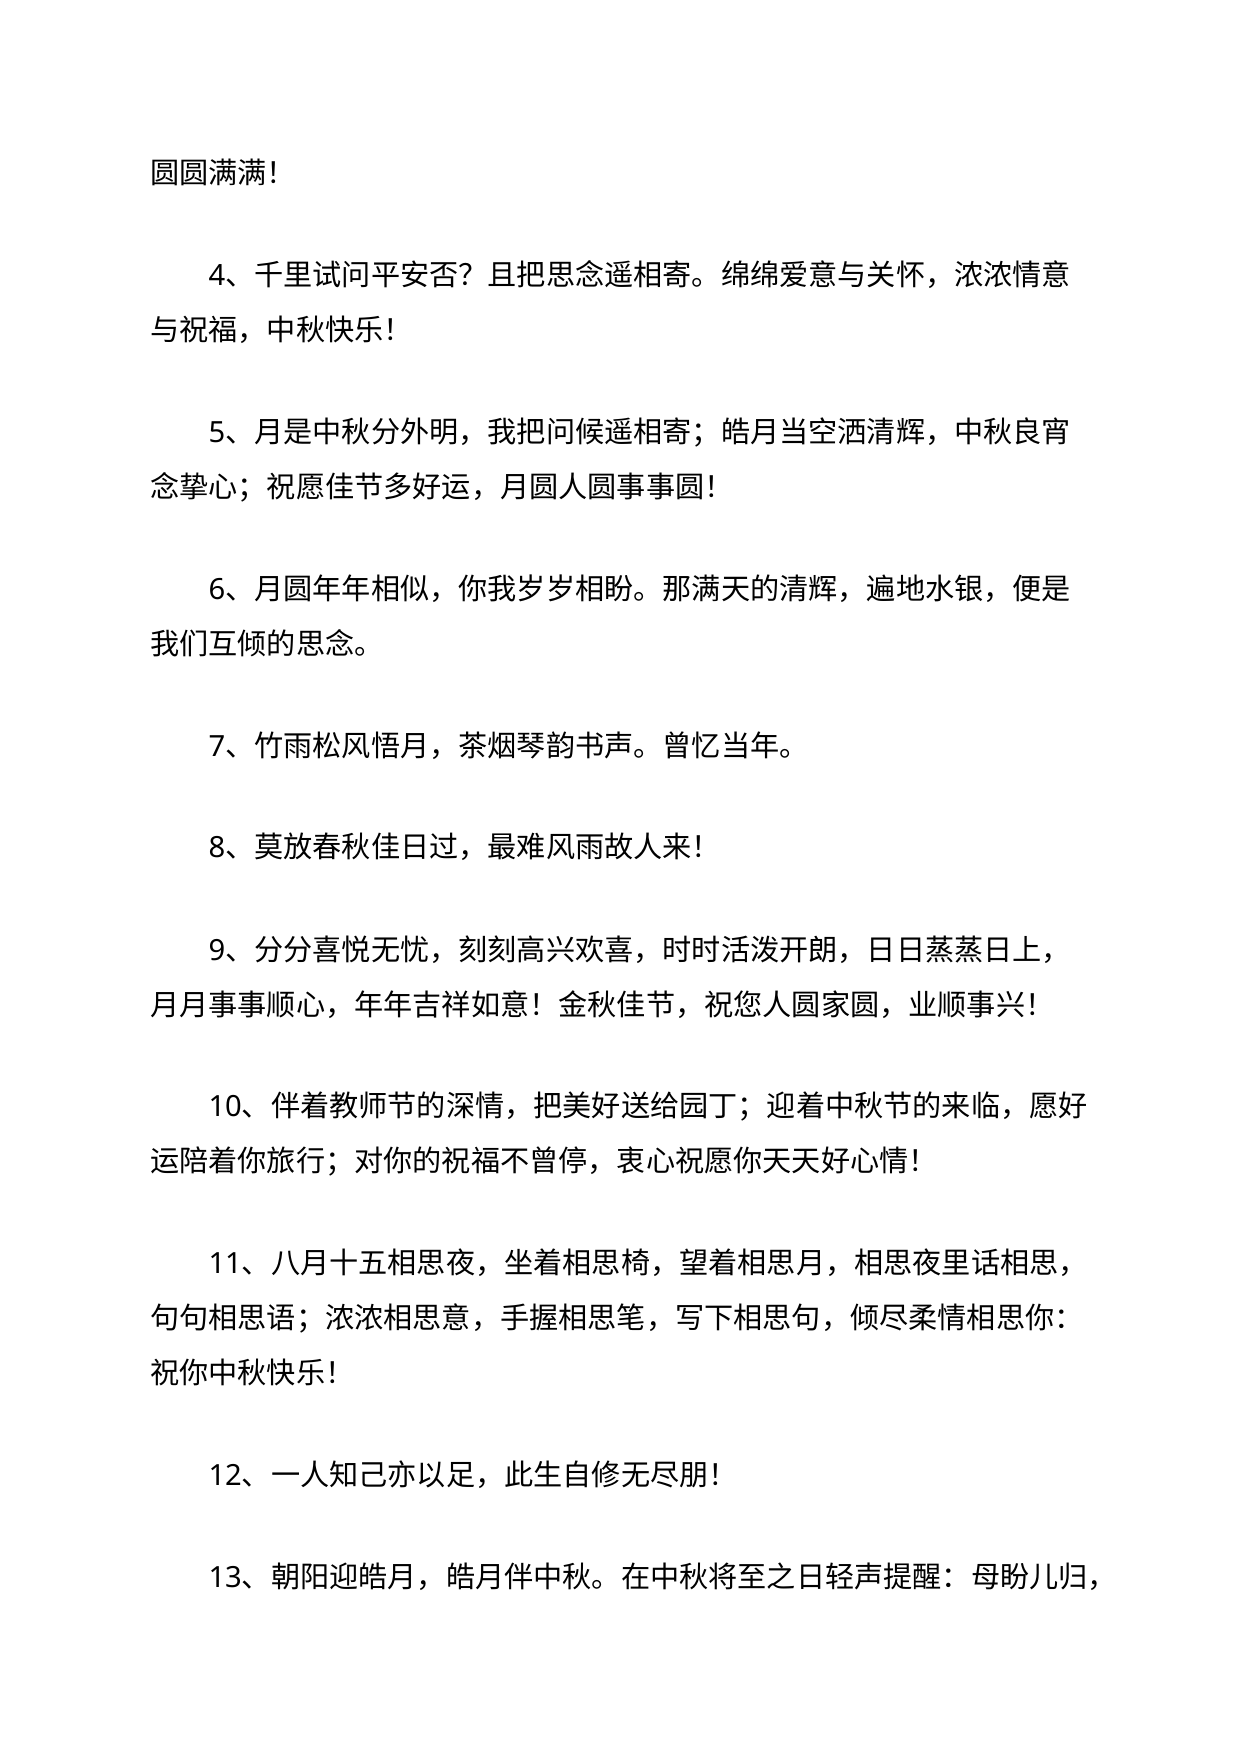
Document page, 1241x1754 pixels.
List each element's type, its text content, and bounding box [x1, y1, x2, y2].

text 6、月圆年年相似，你我岁岁相盼。那满天的清辉，遍地水银，便是我们互倾的思念。 [150, 565, 1090, 663]
text 4、千里试问平安否？且把思念遥相寄。绵绵爱意与关怀，浓浓情意与祝福，中秋快乐！ [150, 252, 1090, 349]
text 5、月是中秋分外明，我把问候遥相寄；皓月当空洒清辉，中秋良宵念挚心；祝愿佳节多好运，月圆人圆事事圆！ [150, 408, 1090, 506]
text 8、莫放春秋佳日过，最难风雨故人来！ [150, 824, 1090, 866]
text 7、竹雨松风悟月，茶烟琴韵书声。曾忆当年。 [150, 722, 1090, 764]
text 11、八月十五相思夜，坐着相思椅，望着相思月，相思夜里话相思，句句相思语；浓浓相思意，手握相思笔，写下相思句，倾尽柔情相思你：祝你中秋快乐！ [150, 1239, 1090, 1392]
text 9、分分喜悦无忧，刻刻高兴欢喜，时时活泼开朗，日日蒸蒸日上，月月事事顺心，年年吉祥如意！金秋佳节，祝您人圆家圆，业顺事兴！ [150, 926, 1090, 1023]
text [150, 150, 1090, 192]
text 10、伴着教师节的深情，把美好送给园丁；迎着中秋节的来临，愿好运陪着你旅行；对你的祝福不曾停，衷心祝愿你天天好心情！ [150, 1083, 1090, 1180]
text 12、一人知己亦以足，此生自修无尽朋！ [150, 1451, 1090, 1494]
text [150, 1553, 1090, 1596]
